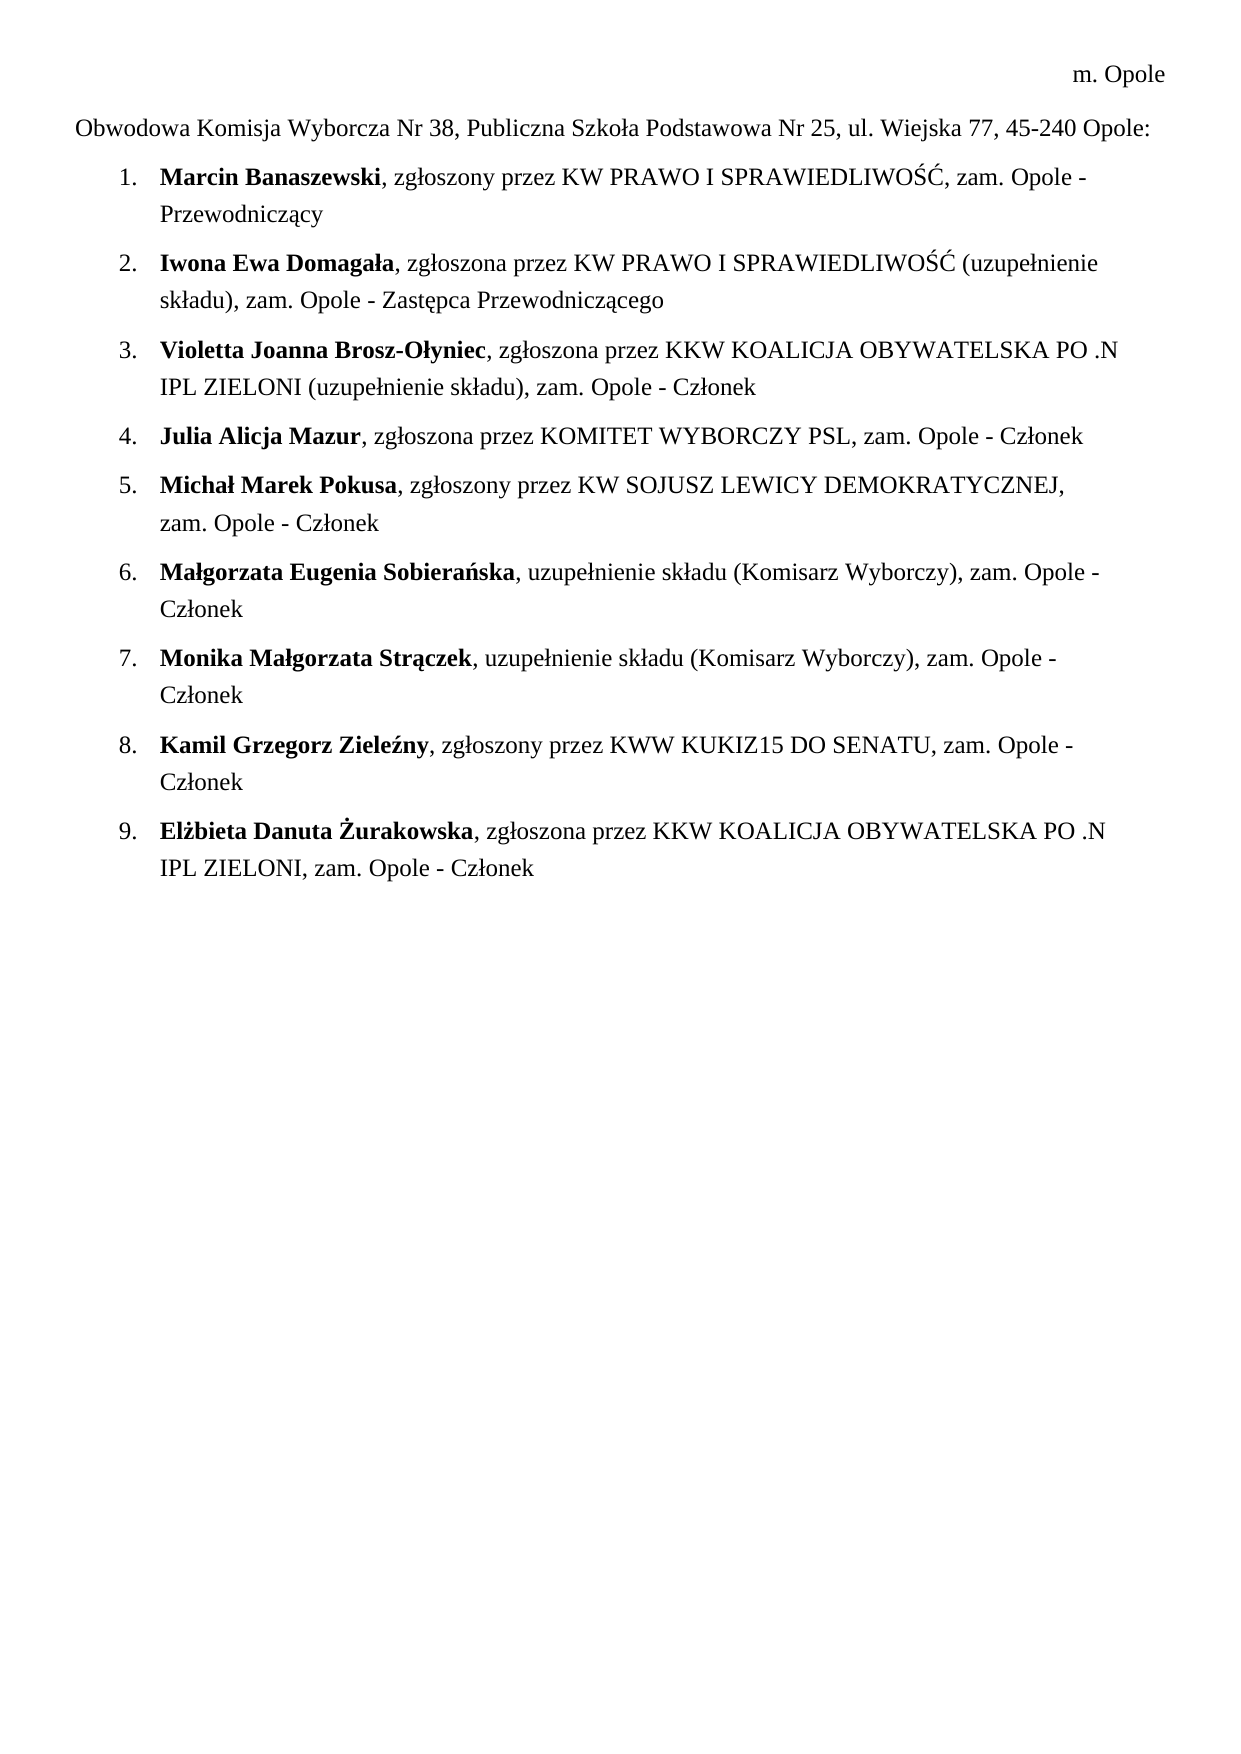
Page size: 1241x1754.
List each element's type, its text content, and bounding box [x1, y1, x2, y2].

table_cell 3. [75, 329, 148, 415]
table_cell Elżbieta Danuta Żurakowska, zgłoszona przez KKW KOALICJA OBYWATELSKA PO .N IPL ZIELONI, zam. Opole - Członek [148, 810, 1138, 897]
table_cell Julia Alicja Mazur, zgłoszona przez KOMITET WYBORCZY PSL, zam. Opole - Członek [148, 415, 1138, 464]
table_cell Iwona Ewa Domagała, zgłoszona przez KW PRAWO I SPRAWIEDLIWOŚĆ (uzupełnienie składu), zam. Opole - Zastępca Przewodniczącego [148, 243, 1138, 329]
table_cell 6. [75, 551, 148, 637]
table_cell Violetta Joanna Brosz-Ołyniec, zgłoszona przez KKW KOALICJA OBYWATELSKA PO .N IPL ZIELONI (uzupełnienie składu), zam. Opole - Członek [148, 329, 1138, 415]
text m. Opole [75, 59, 1165, 88]
table_cell Małgorzata Eugenia Sobierańska, uzupełnienie składu (Komisarz Wyborczy), zam. Opole - Członek [148, 551, 1138, 637]
table_cell Kamil Grzegorz Zieleźny, zgłoszony przez KWW KUKIZ15 DO SENATU, zam. Opole - Członek [148, 724, 1138, 810]
table_cell 9. [75, 810, 148, 897]
text Obwodowa Komisja Wyborcza Nr 38, Publiczna Szkoła Podstawowa Nr 25, ul. Wiejska 77, 45-240 Opole: [75, 113, 1165, 142]
table_header 1. [75, 156, 148, 242]
table_header Marcin Banaszewski, zgłoszony przez KW PRAWO I SPRAWIEDLIWOŚĆ, zam. Opole - Przewodniczący [148, 156, 1138, 242]
table_cell 8. [75, 724, 148, 810]
table_cell Monika Małgorzata Strączek, uzupełnienie składu (Komisarz Wyborczy), zam. Opole - Członek [148, 638, 1138, 724]
table_cell 2. [75, 243, 148, 329]
table_cell 5. [75, 465, 148, 551]
table_cell 4. [75, 415, 148, 464]
table_cell Michał Marek Pokusa, zgłoszony przez KW SOJUSZ LEWICY DEMOKRATYCZNEJ, zam. Opole - Członek [148, 465, 1138, 551]
table_cell 7. [75, 638, 148, 724]
